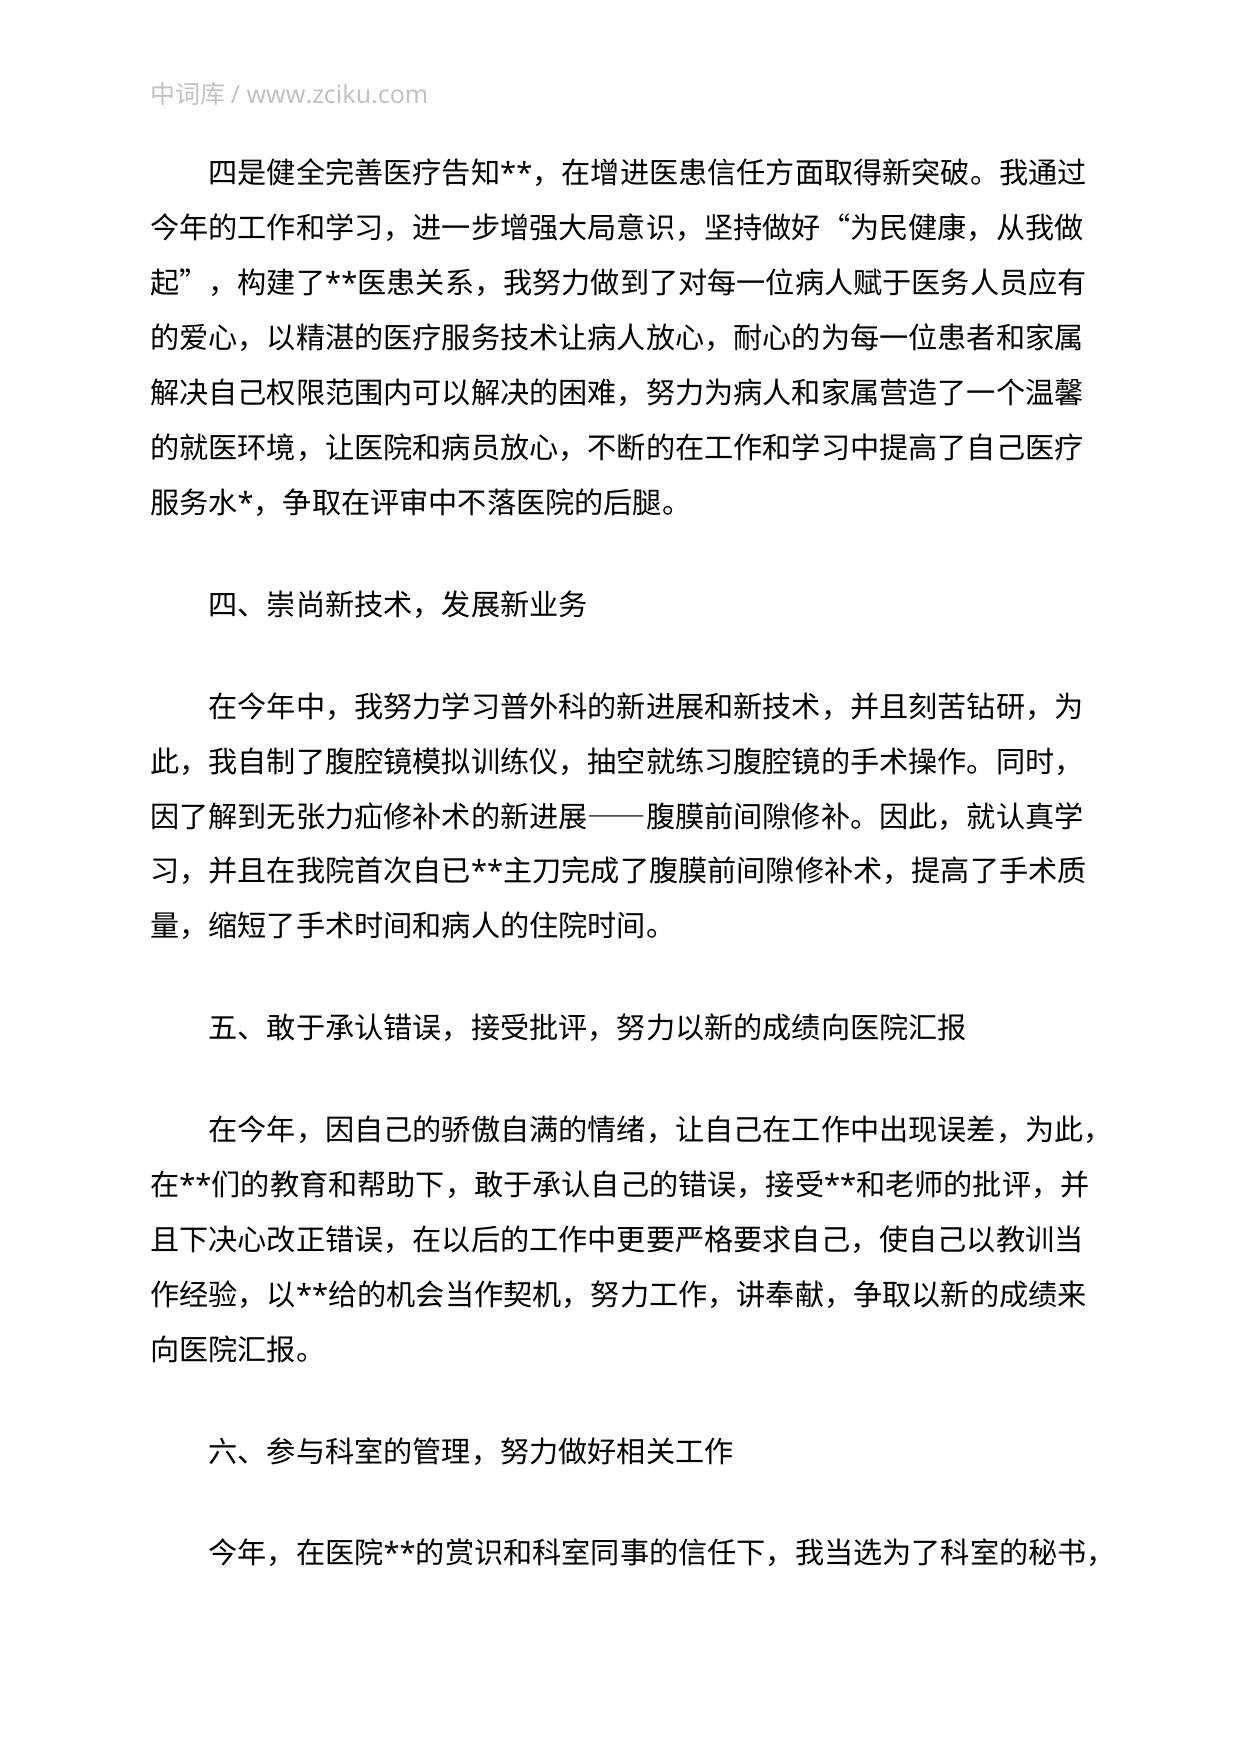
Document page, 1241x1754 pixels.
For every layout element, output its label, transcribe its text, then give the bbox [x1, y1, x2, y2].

text 六、参与科室的管理，努力做好相关工作 [150, 1428, 1090, 1470]
text 四、崇尚新技术，发展新业务 [150, 582, 1090, 624]
text 在今年，因自己的骄傲自满的情绪，让自己在工作中出现误差，为此，在**们的教育和帮助下，敢于承认自己的错误，接受**和老师的批评，并且下决心改正错误，在以后的工作中更要严格要求自己，使自己以教训当作经验，以**给的机会当作契机，努力工作，讲奉献，争取以新的成绩来向医院汇报。 [150, 1107, 1090, 1369]
text 四是健全完善医疗告知**，在增进医患信任方面取得新突破。我通过今年的工作和学习，进一步增强大局意识，坚持做好“为民健康，从我做起”，构建了**医患关系，我努力做到了对每一位病人赋于医务人员应有的爱心，以精湛的医疗服务技术让病人放心，耐心的为每一位患者和家属解决自己权限范围内可以解决的困难，努力为病人和家属营造了一个温馨的就医环境，让医院和病员放心，不断的在工作和学习中提高了自己医疗服务水*，争取在评审中不落医院的后腿。 [150, 150, 1090, 522]
text 五、敢于承认错误，接受批评，努力以新的成绩向医院汇报 [150, 1005, 1090, 1047]
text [150, 1530, 1090, 1572]
text 在今年中，我努力学习普外科的新进展和新技术，并且刻苦钻研，为此，我自制了腹腔镜模拟训练仪，抽空就练习腹腔镜的手术操作。同时，因了解到无张力疝修补术的新进展——腹膜前间隙修补。因此，就认真学习，并且在我院首次自已**主刀完成了腹膜前间隙修补术，提高了手术质量，缩短了手术时间和病人的住院时间。 [150, 683, 1090, 945]
